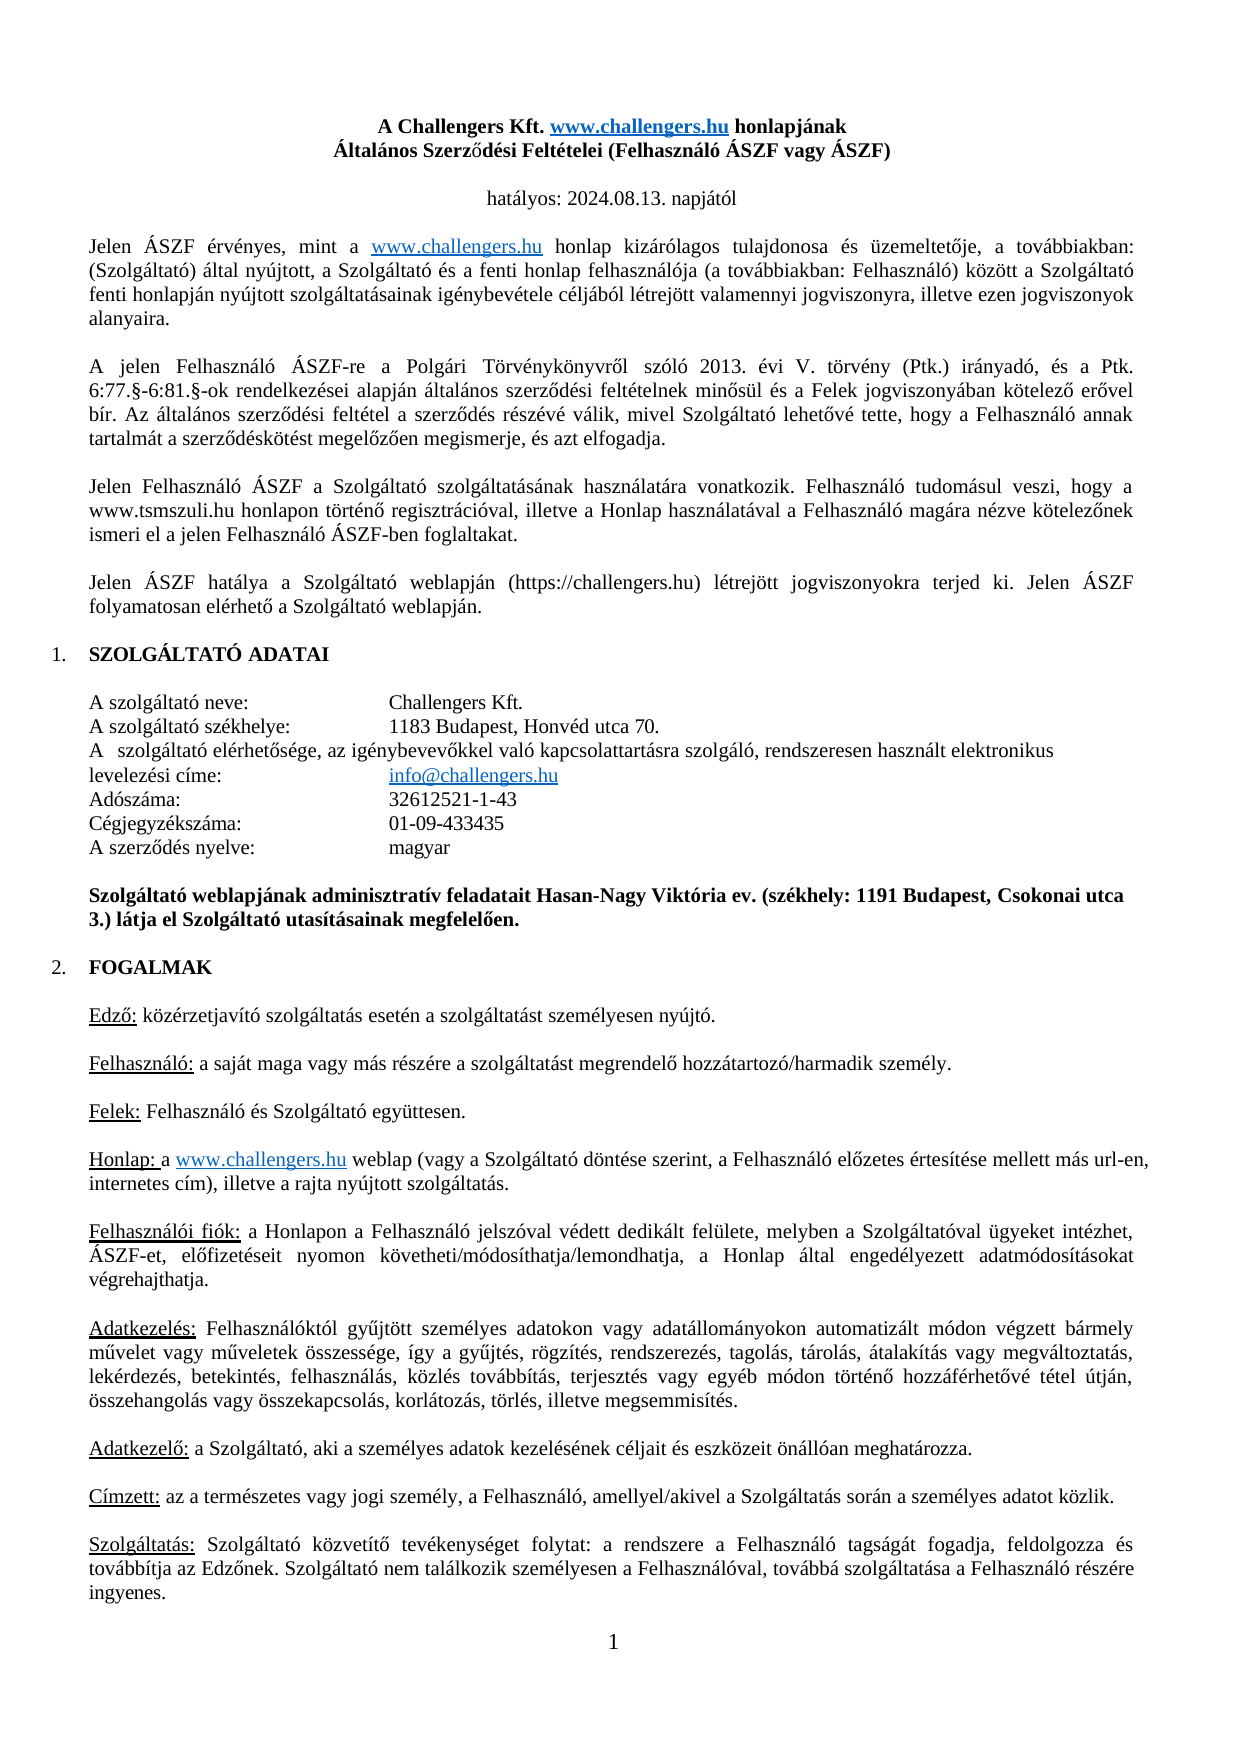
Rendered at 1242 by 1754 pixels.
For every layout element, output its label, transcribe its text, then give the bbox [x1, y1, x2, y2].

text A szolgáltató elérhetősége, az igénybevevőkkel való kapcsolattartásra szolgáló, rendszeresen használt elektronikus levelezési címe: info@challengers.hu [88, 738, 1056, 787]
subtitle SZOLGÁLTATÓ ADATAI [51, 642, 1150, 666]
text A szolgáltató székhelye: 1183 Budapest, Honvéd utca 70. [88, 714, 1150, 738]
text Adószáma: 32612521-1-43 [88, 787, 1150, 811]
text Honlap: a www.challengers.hu weblap (vagy a Szolgáltató döntése szerint, a Felhasználó előzetes értesítése mellett más url-en, internetes cím), illetve a rajta nyújtott szolgáltatás. [88, 1147, 1150, 1195]
text Jelen Felhasználó ÁSZF a Szolgáltató szolgáltatásának használatára vonatkozik. Felhasználó tudomásul veszi, hogy a www.tsmszuli.hu honlapon történő regisztrációval, illetve a Honlap használatával a Felhasználó magára nézve kötelezőnek ismeri el a jelen Felhasználó ÁSZF-ben foglaltakat. [88, 474, 1134, 546]
text A jelen Felhasználó ÁSZF-re a Polgári Törvénykönyvről szóló 2013. évi V. törvény (Ptk.) irányadó, és a Ptk. 6:77.§-6:81.§-ok rendelkezései alapján általános szerződési feltételnek minősül és a Felek jogviszonyában kötelező erővel bír. Az általános szerződési feltétel a szerződés részévé válik, mivel Szolgáltató lehetővé tette, hogy a Felhasználó annak tartalmát a szerződéskötést megelőzően megismerje, és azt elfogadja. [88, 354, 1135, 450]
text Edző: közérzetjavító szolgáltatás esetén a szolgáltatást személyesen nyújtó. [88, 1003, 1150, 1027]
text A szerződés nyelve: magyar [88, 835, 1150, 859]
text Adatkezelés: Felhasználóktól gyűjtött személyes adatokon vagy adatállományokon automatizált módon végzett bármely művelet vagy műveletek összessége, így a gyűjtés, rögzítés, rendszerezés, tagolás, tárolás, átalakítás vagy megváltoztatás, lekérdezés, betekintés, felhasználás, közlés továbbítás, terjesztés vagy egyéb módon történő hozzáférhetővé tétel útján, összehangolás vagy összekapcsolás, korlátozás, törlés, illetve megsemmisítés. [88, 1316, 1134, 1412]
text Felhasználó: a saját maga vagy más részére a szolgáltatást megrendelő hozzátartozó/harmadik személy. Felek: Felhasználó és Szolgáltató együttesen. [88, 1051, 996, 1123]
text Adatkezelő: a Szolgáltató, aki a személyes adatok kezelésének céljait és eszközeit önállóan meghatározza. [88, 1436, 1150, 1460]
text Címzett: az a természetes vagy jogi személy, a Felhasználó, amellyel/akivel a Szolgáltatás során a személyes adatot közlik. [88, 1484, 1150, 1508]
text Jelen ÁSZF érvényes, mint a www.challengers.hu honlap kizárólagos tulajdonosa és üzemeltetője, a továbbiakban: (Szolgáltató) által nyújtott, a Szolgáltató és a fenti honlap felhasználója (a továbbiakban: Felhasználó) között a Szolgáltató fenti honlapján nyújtott szolgáltatásainak igénybevétele céljából létrejött valamennyi jogviszonyra, illetve ezen jogviszonyok alanyaira. [88, 234, 1134, 330]
text hatályos: 2024.08.13. napjától [73, 186, 1150, 210]
text Jelen ÁSZF hatálya a Szolgáltató weblapján (https://challengers.hu) létrejött jogviszonyokra terjed ki. Jelen ÁSZF folyamatosan elérhető a Szolgáltató weblapján. [88, 570, 1134, 618]
text A szolgáltató neve: Challengers Kft. [88, 690, 1150, 714]
subtitle A Challengers Kft. www.challengers.hu honlapjának Általános Szerződési Feltételei (Felhasználó ÁSZF vagy ÁSZF) [333, 113, 891, 162]
subtitle FOGALMAK [51, 955, 1150, 979]
text Cégjegyzékszáma: 01-09-433435 [88, 811, 1150, 835]
text Felhasználói fiók: a Honlapon a Felhasználó jelszóval védett dedikált felülete, melyben a Szolgáltatóval ügyeket intézhet, ÁSZF-et, előfizetéseit nyomon követheti/módosíthatja/lemondhatja, a Honlap által engedélyezett adatmódosításokat végrehajthatja. [88, 1219, 1135, 1291]
text Szolgáltató weblapjának adminisztratív feladatait Hasan-Nagy Viktória ev. (székhely: 1191 Budapest, Csokonai utca 3.) látja el Szolgáltató utasításainak megfelelően. [88, 883, 1143, 931]
text Szolgáltatás: Szolgáltató közvetítő tevékenységet folytat: a rendszere a Felhasználó tagságát fogadja, feldolgozza és továbbítja az Edzőnek. Szolgáltató nem találkozik személyesen a Felhasználóval, továbbá szolgáltatása a Felhasználó részére ingyenes. [88, 1532, 1135, 1604]
